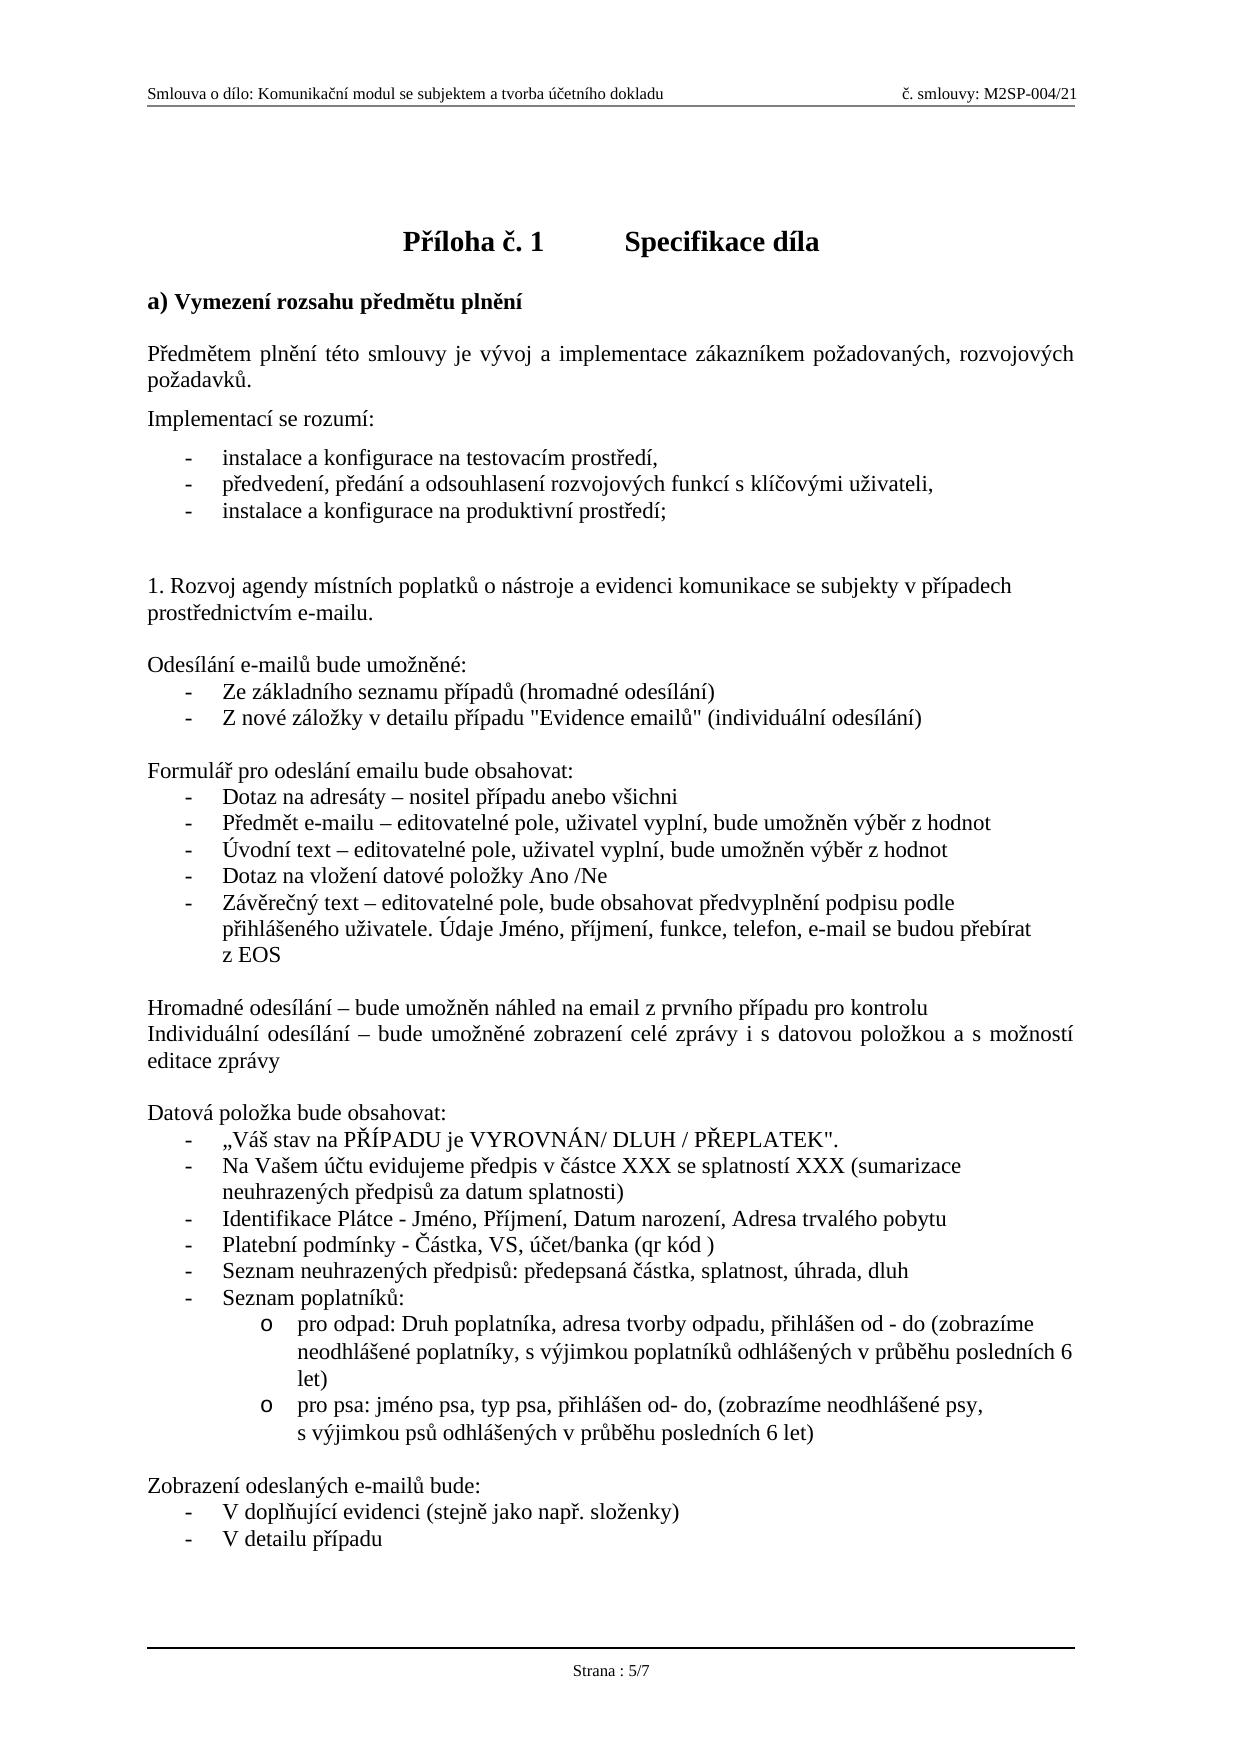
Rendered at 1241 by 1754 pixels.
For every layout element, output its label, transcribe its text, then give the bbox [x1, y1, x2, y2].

list Z nové záložky v detailu případu "Evidence emailů" (individuální odesílání) [184, 704, 1075, 730]
text Předmětem plnění této smlouvy je vývoj a implementace zákazníkem požadovaných, rozvojových požadavků. [147, 340, 1075, 393]
list Seznam neuhrazených předpisů: předepsaná částka, splatnost, úhrada, dluh [184, 1257, 1075, 1284]
list Úvodní text – editovatelné pole, uživatel vyplní, bude umožněn výběr z hodnot [184, 836, 1075, 862]
text Datová položka bude obsahovat: [147, 1099, 1075, 1126]
text Implementací se rozumí: [147, 405, 1075, 432]
text Příloha č. 1 Specifikace díla [147, 224, 1075, 257]
list V doplňující evidenci (stejně jako např. složenky) [184, 1498, 1075, 1525]
list instalace a konfigurace na produktivní prostředí; [184, 497, 1075, 523]
list Identifikace Plátce - Jméno, Příjmení, Datum narození, Adresa trvalého pobytu [184, 1205, 1075, 1231]
text Odesílání e-mailů bude umožněné: [147, 651, 1075, 678]
list „Váš stav na PŘÍPADU je VYROVNÁN/ DLUH / PŘEPLATEK". [184, 1126, 1075, 1152]
list Seznam poplatníků: [184, 1284, 1075, 1310]
text 1. Rozvoj agendy místních poplatků o nástroje a evidenci komunikace se subjekty v případech prostřednictvím e-mailu. [147, 572, 1075, 625]
list Závěrečný text – editovatelné pole, bude obsahovat předvyplnění podpisu podle přihlášeného uživatele. Údaje Jméno, příjmení, funkce, telefon, e-mail se budou přebírat z EOS [184, 888, 1075, 968]
list Platební podmínky - Částka, VS, účet/banka (qr kód ) [184, 1231, 1075, 1257]
text a) Vymezení rozsahu předmětu plnění [147, 286, 1075, 315]
text Individuální odesílání – bude umožněné zobrazení celé zprávy i s datovou položkou a s možností editace zprávy [147, 1020, 1075, 1073]
list Dotaz na vložení datové položky Ano /Ne [184, 862, 1075, 888]
list Ze základního seznamu případů (hromadné odesílání) [184, 678, 1075, 704]
list Na Vašem účtu evidujeme předpis v částce XXX se splatností XXX (sumarizace neuhrazených předpisů za datum splatnosti) [184, 1152, 1075, 1205]
list pro psa: jméno psa, typ psa, přihlášen od- do, (zobrazíme neodhlášené psy, s výjimkou psů odhlášených v průběhu posledních 6 let) [259, 1391, 1075, 1446]
list pro odpad: Druh poplatníka, adresa tvorby odpadu, přihlášen od - do (zobrazíme neodhlášené poplatníky, s výjimkou poplatníků odhlášených v průběhu posledních 6 let) [259, 1310, 1075, 1391]
list V detailu případu [184, 1525, 1075, 1551]
text Formulář pro odeslání emailu bude obsahovat: [147, 757, 1075, 783]
list předvedení, předání a odsouhlasení rozvojových funkcí s klíčovými uživateli, [184, 471, 1075, 497]
text Zobrazení odeslaných e-mailů bude: [147, 1472, 1075, 1498]
list Předmět e-mailu – editovatelné pole, uživatel vyplní, bude umožněn výběr z hodnot [184, 809, 1075, 836]
list Dotaz na adresáty – nositel případu anebo všichni [184, 783, 1075, 809]
text Hromadné odesílání – bude umožněn náhled na email z prvního případu pro kontrolu [147, 994, 1075, 1020]
list instalace a konfigurace na testovacím prostředí, [184, 444, 1075, 471]
